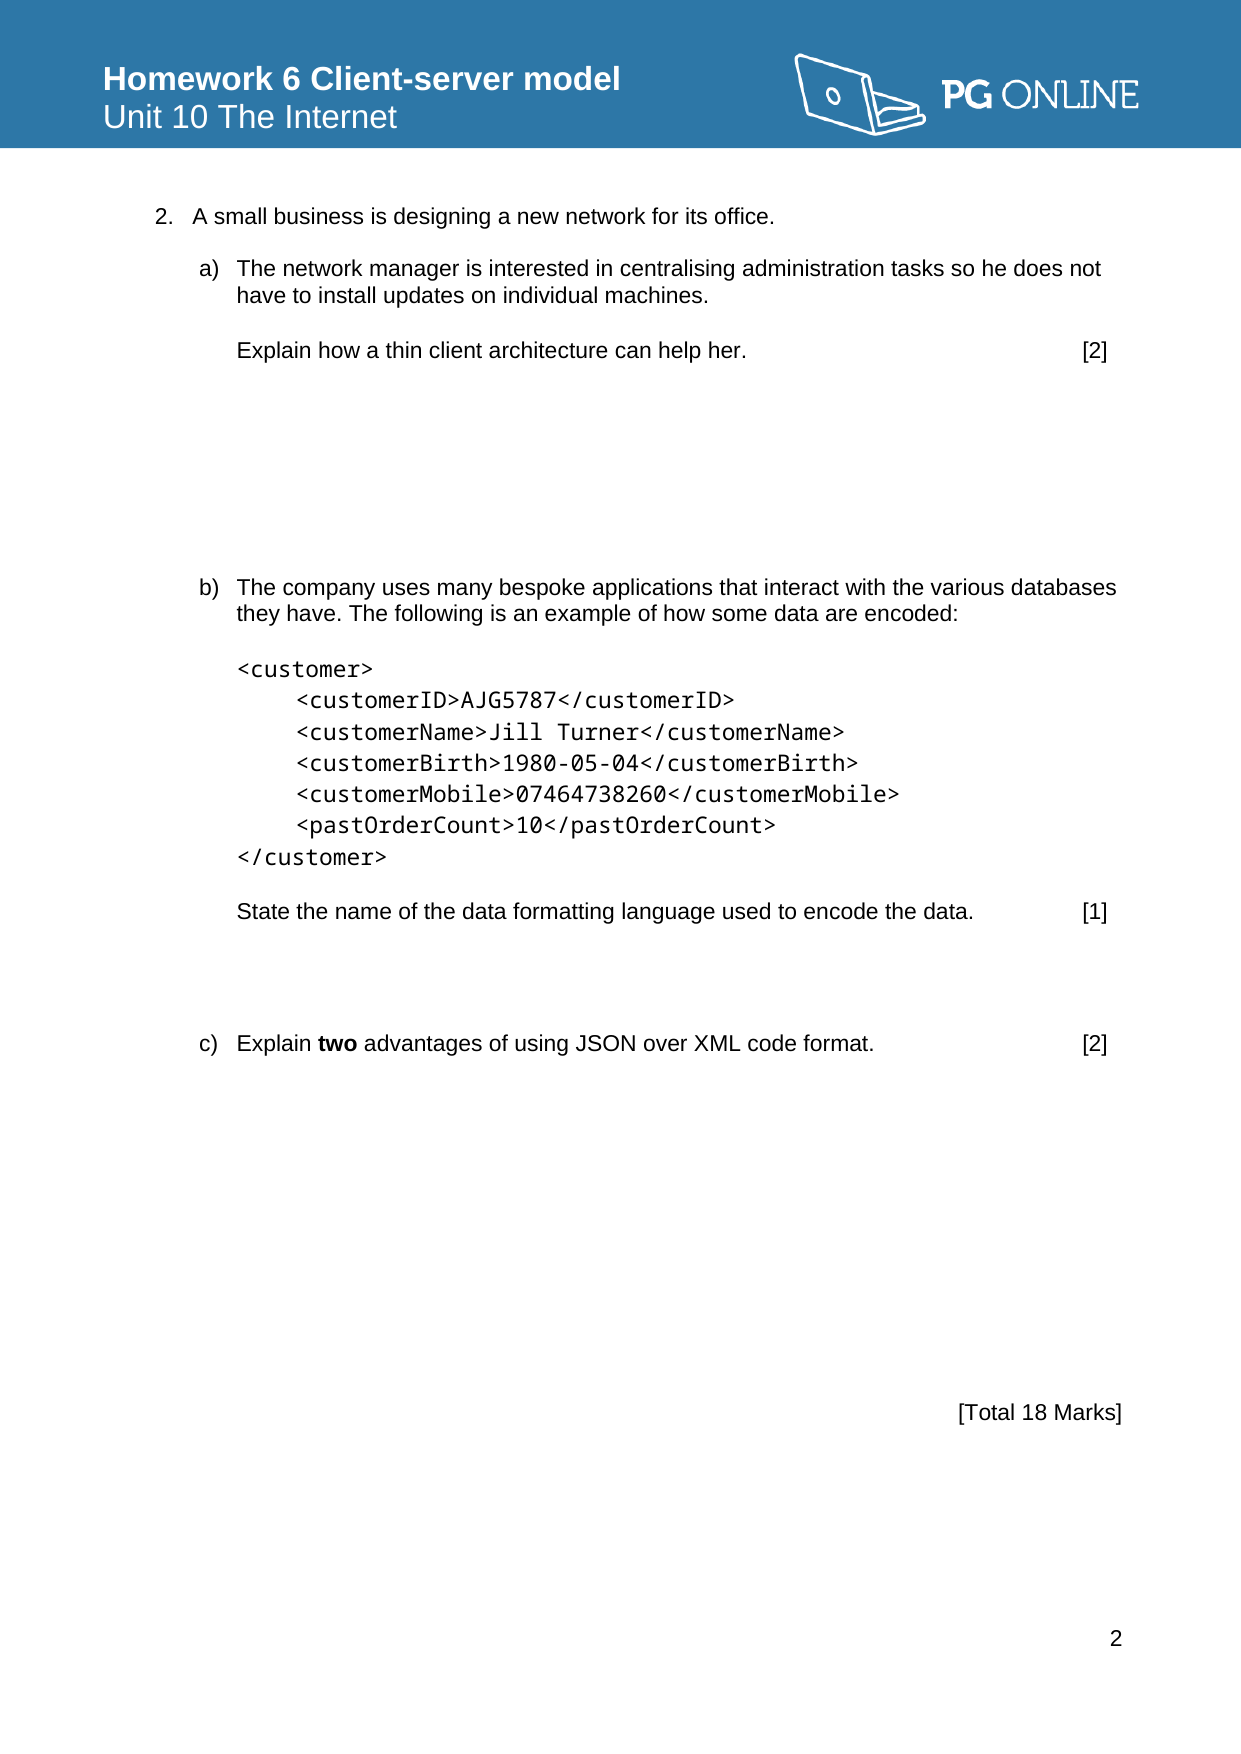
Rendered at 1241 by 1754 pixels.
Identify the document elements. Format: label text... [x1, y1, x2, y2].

list State the name of the data formatting language used to encode the data. [1] [236, 898, 1122, 924]
list <customer> [236, 653, 1122, 684]
list </customer> [236, 841, 1122, 872]
list <customerName>Jill Turner</customerName> [236, 716, 1122, 747]
list Explain how a thin client architecture can help her. [2] [236, 337, 1122, 363]
list A small business is designing a new network for its office. [154, 203, 1122, 229]
list The company uses many bespoke applications that interact with the various databases they have. The following is an example of how some data are encoded: [199, 574, 1122, 627]
picture [794, 53, 1139, 136]
list <customerBirth>1980-05-04</customerBirth> [236, 747, 1122, 778]
list <customerID>AJG5787</customerID> [236, 684, 1122, 716]
list <pastOrderCount>10</pastOrderCount> [236, 809, 1122, 841]
list Explain two advantages of using JSON over XML code format. [2] [199, 1030, 1122, 1056]
text [Total 18 Marks] [148, 1399, 1122, 1425]
list The network manager is interested in centralising administration tasks so he does not have to install updates on individual machines. [199, 255, 1122, 337]
list <customerMobile>07464738260</customerMobile> [236, 778, 1122, 809]
